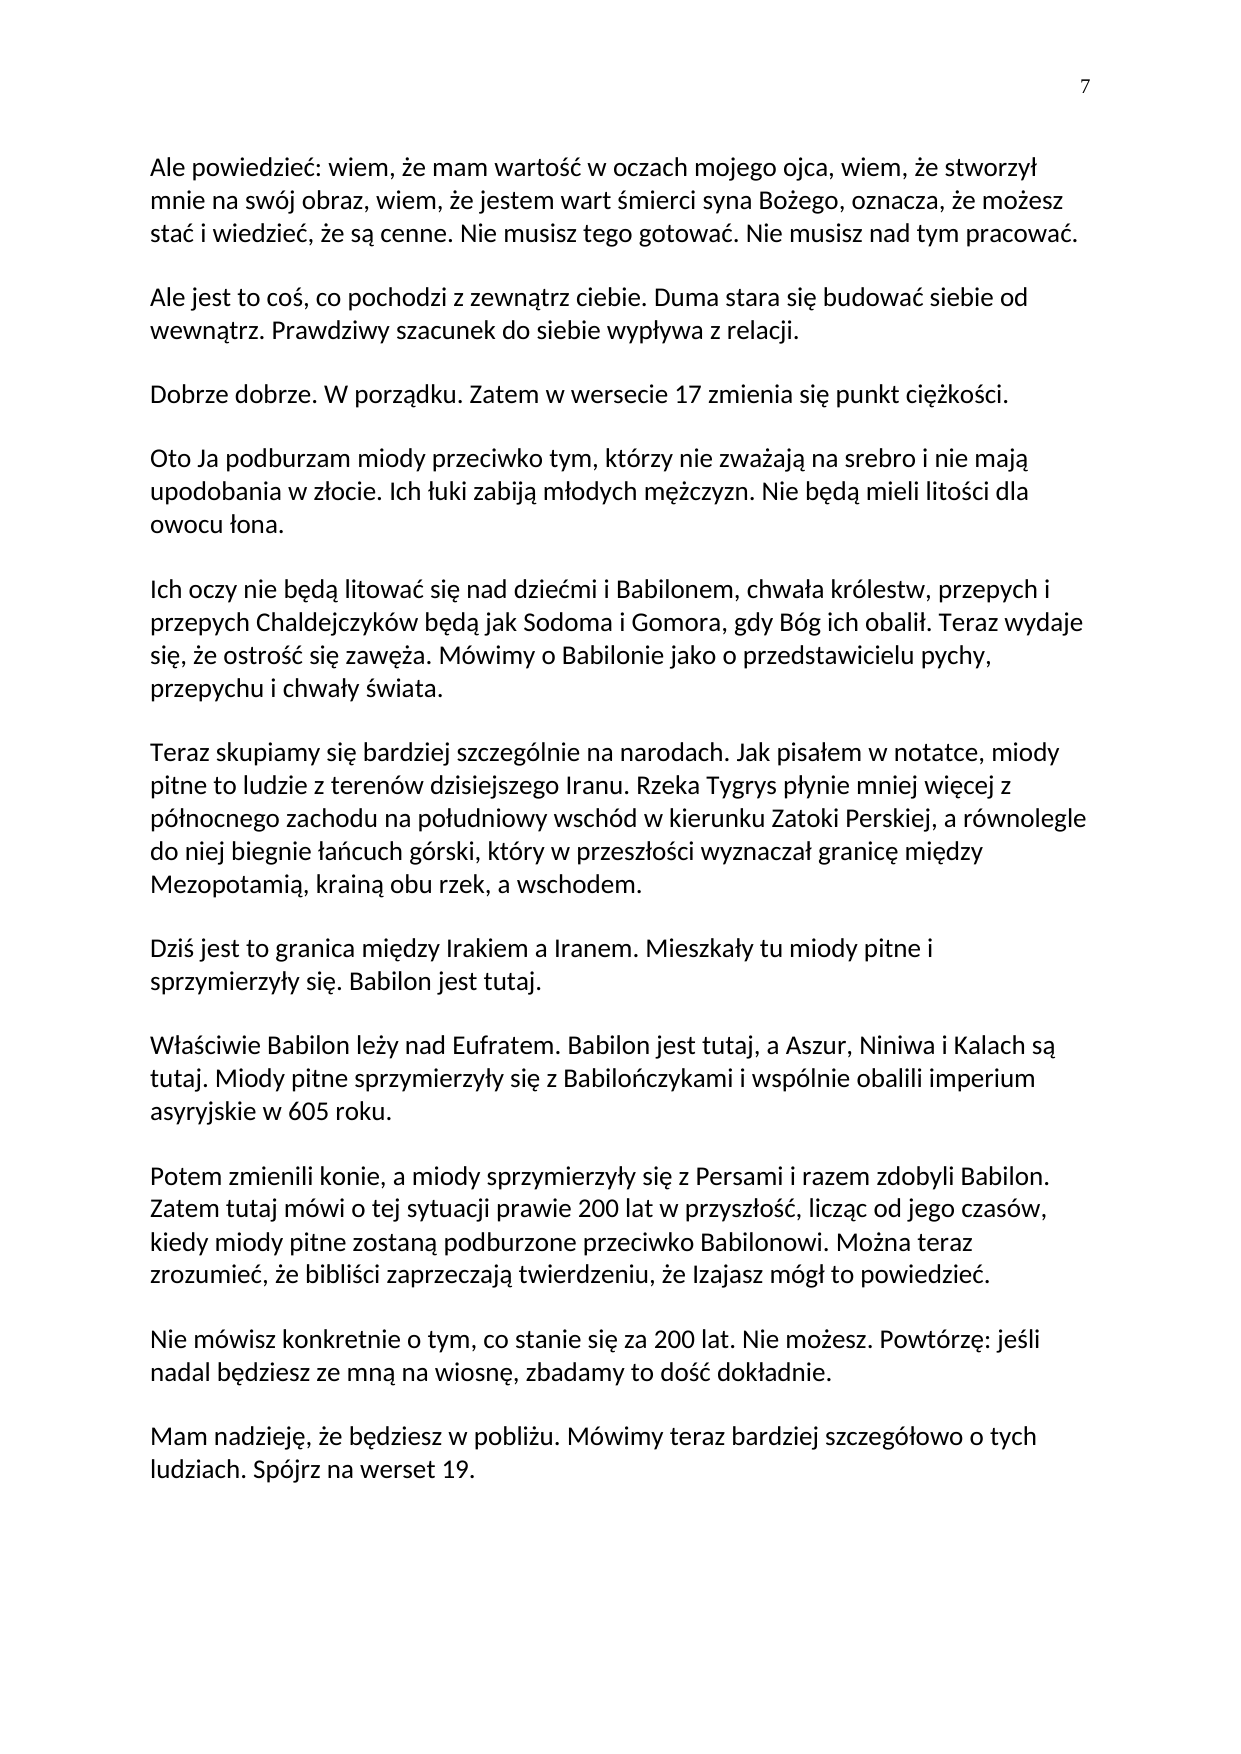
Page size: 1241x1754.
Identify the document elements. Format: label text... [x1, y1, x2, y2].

text Oto Ja podburzam miody przeciwko tym, którzy nie zważają na srebro i nie mają upodobania w złocie. Ich łuki zabiją młodych mężczyzn. Nie będą mieli litości dla owocu łona. [150, 442, 1090, 541]
text Ich oczy nie będą litować się nad dziećmi i Babilonem, chwała królestw, przepych i przepych Chaldejczyków będą jak Sodoma i Gomora, gdy Bóg ich obalił. Teraz wydaje się, że ostrość się zawęża. Mówimy o Babilonie jako o przedstawicielu pychy, przepychu i chwały świata. [150, 572, 1090, 704]
text Potem zmienili konie, a miody sprzymierzyły się z Persami i razem zdobyli Babilon. Zatem tutaj mówi o tej sytuacji prawie 200 lat w przyszłość, licząc od jego czasów, kiedy miody pitne zostaną podburzone przeciwko Babilonowi. Można teraz zrozumieć, że bibliści zaprzeczają twierdzeniu, że Izajasz mógł to powiedzieć. [150, 1159, 1090, 1291]
text Ale jest to coś, co pochodzi z zewnątrz ciebie. Duma stara się budować siebie od wewnątrz. Prawdziwy szacunek do siebie wypływa z relacji. [150, 280, 1090, 346]
text Właściwie Babilon leży nad Eufratem. Babilon jest tutaj, a Aszur, Niniwa i Kalach są tutaj. Miody pitne sprzymierzyły się z Babilończykami i wspólnie obalili imperium asyryjskie w 605 roku. [150, 1028, 1090, 1127]
text Ale powiedzieć: wiem, że mam wartość w oczach mojego ojca, wiem, że stworzył mnie na swój obraz, wiem, że jestem wart śmierci syna Bożego, oznacza, że możesz stać i wiedzieć, że są cenne. Nie musisz tego gotować. Nie musisz nad tym pracować. [150, 150, 1090, 249]
text Dziś jest to granica między Irakiem a Iranem. Mieszkały tu miody pitne i sprzymierzyły się. Babilon jest tutaj. [150, 931, 1090, 997]
text Teraz skupiamy się bardziej szczególnie na narodach. Jak pisałem w notatce, miody pitne to ludzie z terenów dzisiejszego Iranu. Rzeka Tygrys płynie mniej więcej z północnego zachodu na południowy wschód w kierunku Zatoki Perskiej, a równolegle do niej biegnie łańcuch górski, który w przeszłości wyznaczał granicę między Mezopotamią, krainą obu rzek, a wschodem. [150, 735, 1090, 900]
text Dobrze dobrze. W porządku. Zatem w wersecie 17 zmienia się punkt ciężkości. [150, 377, 1090, 410]
text Nie mówisz konkretnie o tym, co stanie się za 200 lat. Nie możesz. Powtórzę: jeśli nadal będziesz ze mną na wiosnę, zbadamy to dość dokładnie. [150, 1322, 1090, 1388]
text Mam nadzieję, że będziesz w pobliżu. Mówimy teraz bardziej szczegółowo o tych ludziach. Spójrz na werset 19. [150, 1419, 1090, 1485]
